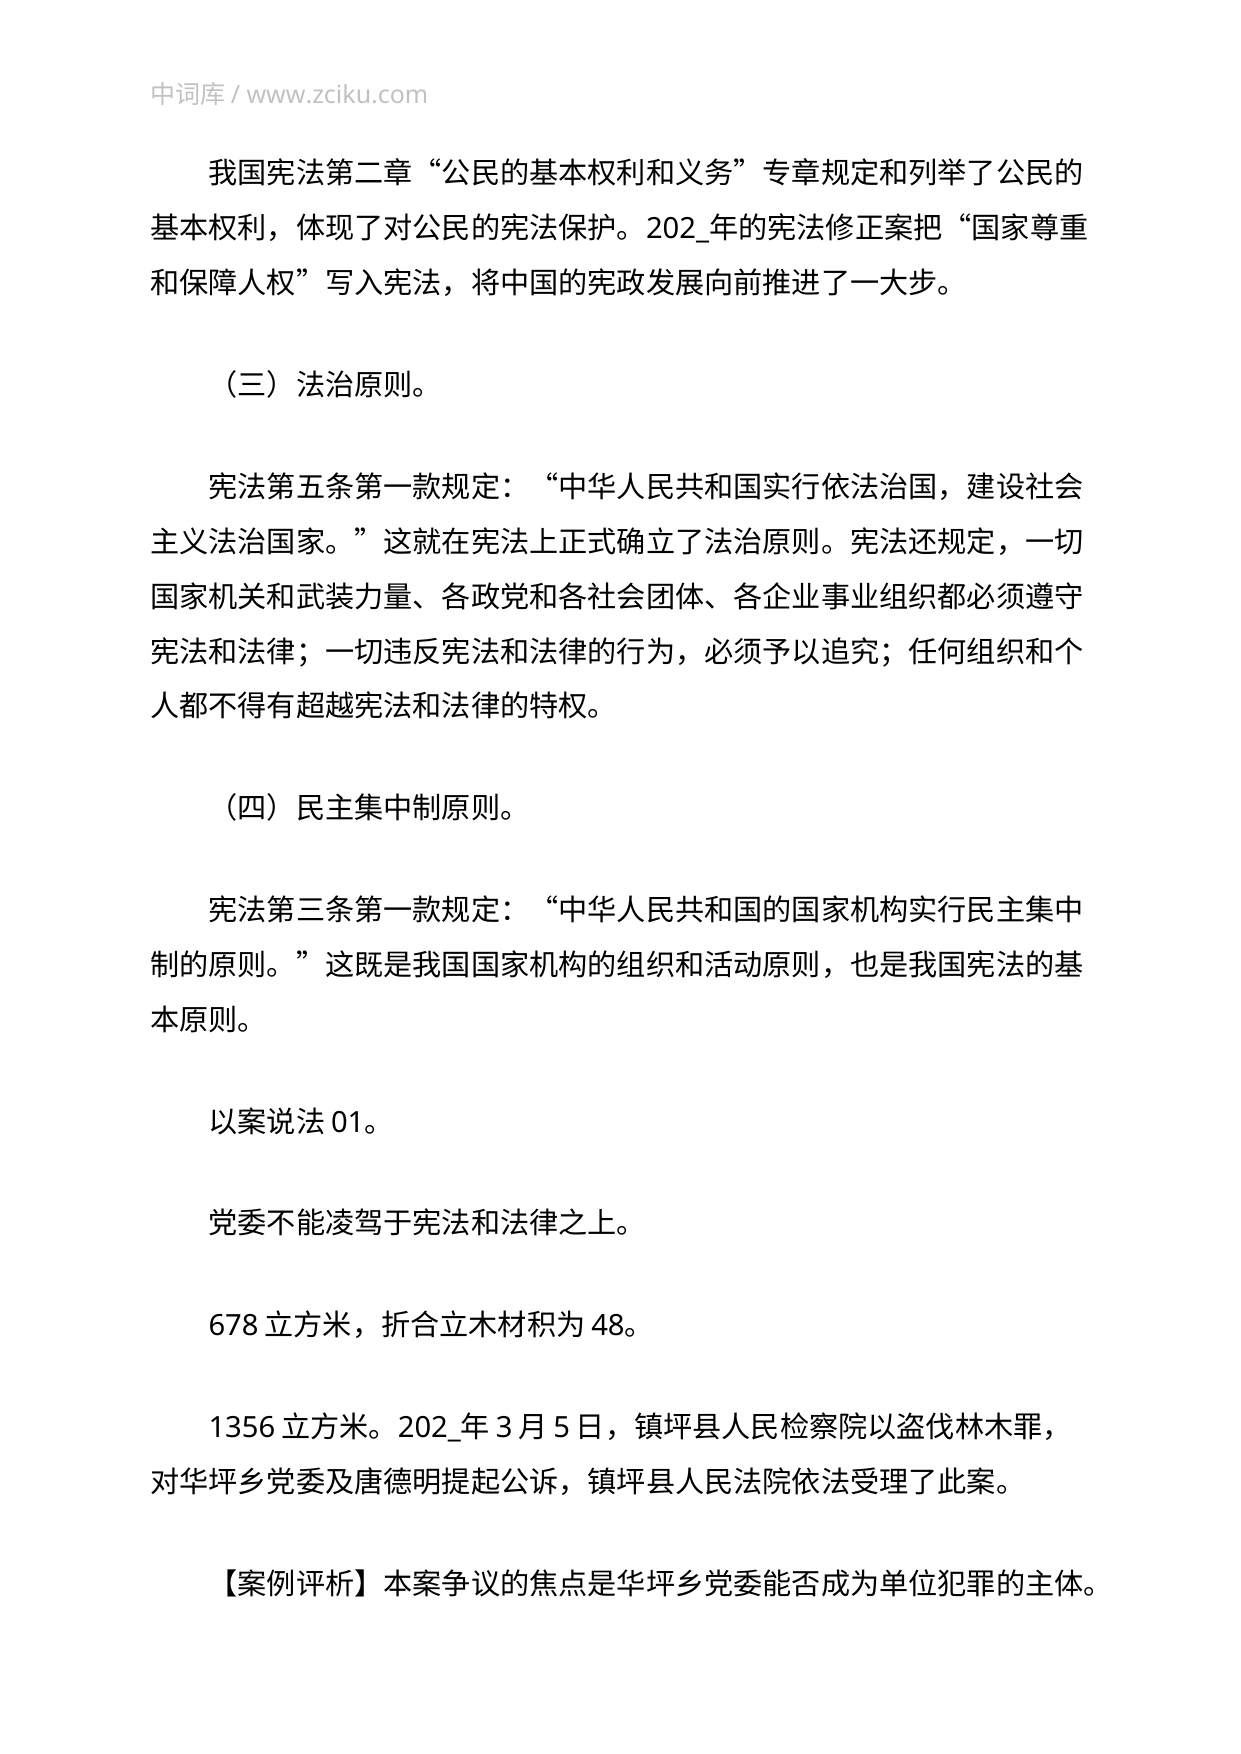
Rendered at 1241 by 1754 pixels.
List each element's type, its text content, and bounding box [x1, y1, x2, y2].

text （四）民主集中制原则。 [150, 785, 1090, 827]
text 678立方米，折合立木材积为48。 [150, 1302, 1090, 1344]
text （三）法治原则。 [150, 362, 1090, 404]
text 以案说法01。 [150, 1098, 1090, 1141]
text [150, 1561, 1090, 1603]
text 党委不能凌驾于宪法和法律之上。 [150, 1200, 1090, 1242]
text 宪法第五条第一款规定：“中华人民共和国实行依法治国，建设社会主义法治国家。”这就在宪法上正式确立了法治原则。宪法还规定，一切国家机关和武装力量、各政党和各社会团体、各企业事业组织都必须遵守宪法和法律；一切违反宪法和法律的行为，必须予以追究；任何组织和个人都不得有超越宪法和法律的特权。 [150, 463, 1090, 725]
text 宪法第三条第一款规定：“中华人民共和国的国家机构实行民主集中制的原则。”这既是我国国家机构的组织和活动原则，也是我国宪法的基本原则。 [150, 887, 1090, 1039]
text 我国宪法第二章“公民的基本权利和义务”专章规定和列举了公民的基本权利，体现了对公民的宪法保护。202_年的宪法修正案把“国家尊重和保障人权”写入宪法，将中国的宪政发展向前推进了一大步。 [150, 150, 1090, 302]
text 1356立方米。202_年3月5日，镇坪县人民检察院以盗伐林木罪，对华坪乡党委及唐德明提起公诉，镇坪县人民法院依法受理了此案。 [150, 1404, 1090, 1501]
